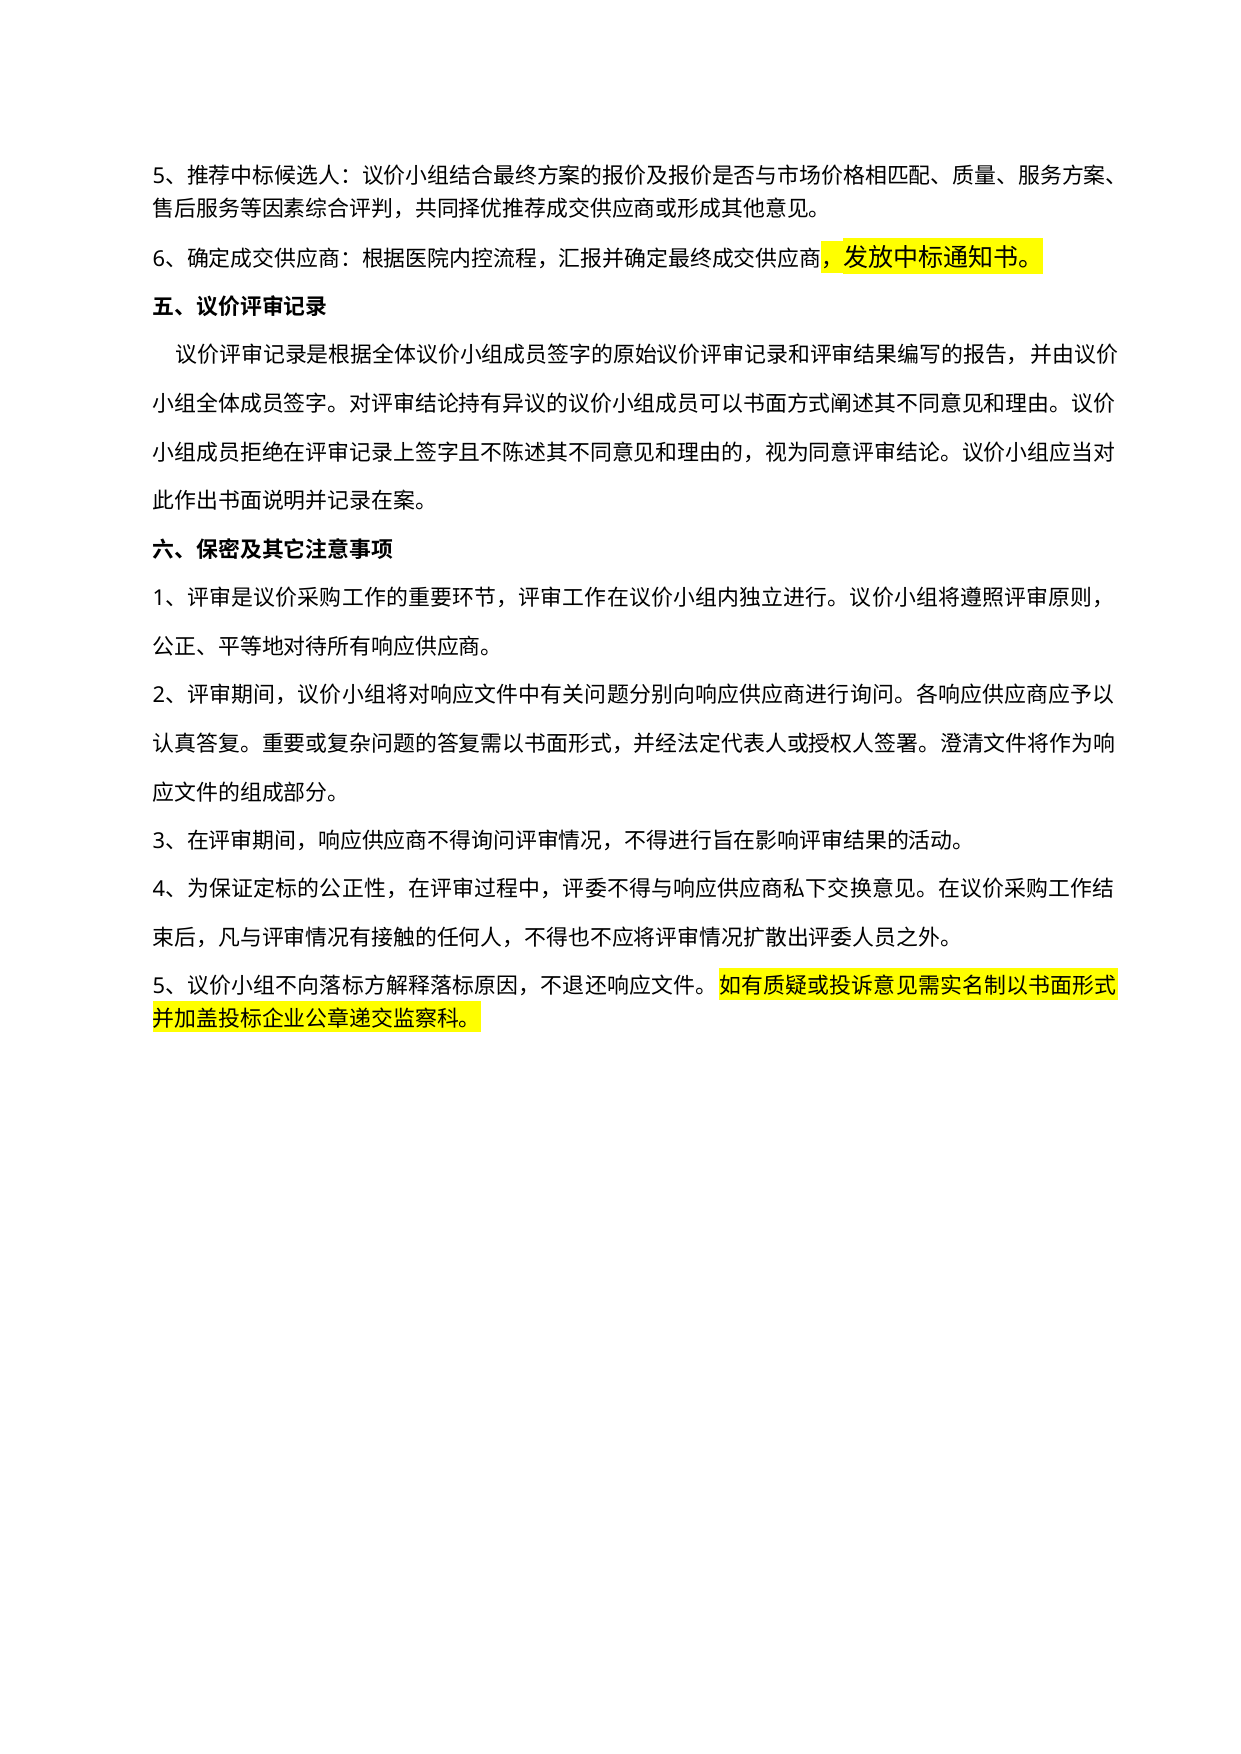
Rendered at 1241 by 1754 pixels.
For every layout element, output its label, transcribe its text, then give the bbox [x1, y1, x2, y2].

text 议价评审记录是根据全体议价小组成员签字的原始议价评审记录和评审结果编写的报告，并由议价小组全体成员签字。对评审结论持有异议的议价小组成员可以书面方式阐述其不同意见和理由。议价小组成员拒绝在评审记录上签字且不陈述其不同意见和理由的，视为同意评审结论。议价小组应当对此作出书面说明并记录在案。 [152, 337, 1118, 515]
text 6、确定成交供应商：根据医院内控流程，汇报并确定最终成交供应商，发放中标通知书。 [152, 223, 1118, 288]
text 六、保密及其它注意事项 [152, 531, 1118, 564]
text 2、评审期间，议价小组将对响应文件中有关问题分别向响应供应商进行询问。各响应供应商应予以认真答复。重要或复杂问题的答复需以书面形式，并经法定代表人或授权人签署。澄清文件将作为响应文件的组成部分。 [152, 677, 1118, 807]
text 3、在评审期间，响应供应商不得询问评审情况，不得进行旨在影响评审结果的活动。 [152, 822, 1118, 855]
text 五、议价评审记录 [152, 288, 1118, 321]
text 5、议价小组不向落标方解释落标原因，不退还响应文件。如有质疑或投诉意见需实名制以书面形式并加盖投标企业公章递交监察科。 [152, 968, 1118, 1033]
text 1、评审是议价采购工作的重要环节，评审工作在议价小组内独立进行。议价小组将遵照评审原则，公正、平等地对待所有响应供应商。 [152, 579, 1118, 661]
text 4、为保证定标的公正性，在评审过程中，评委不得与响应供应商私下交换意见。在议价采购工作结束后，凡与评审情况有接触的任何人，不得也不应将评审情况扩散出评委人员之外。 [152, 871, 1118, 952]
text 5、推荐中标候选人：议价小组结合最终方案的报价及报价是否与市场价格相匹配、质量、服务方案、售后服务等因素综合评判，共同择优推荐成交供应商或形成其他意见。 [152, 158, 1118, 223]
